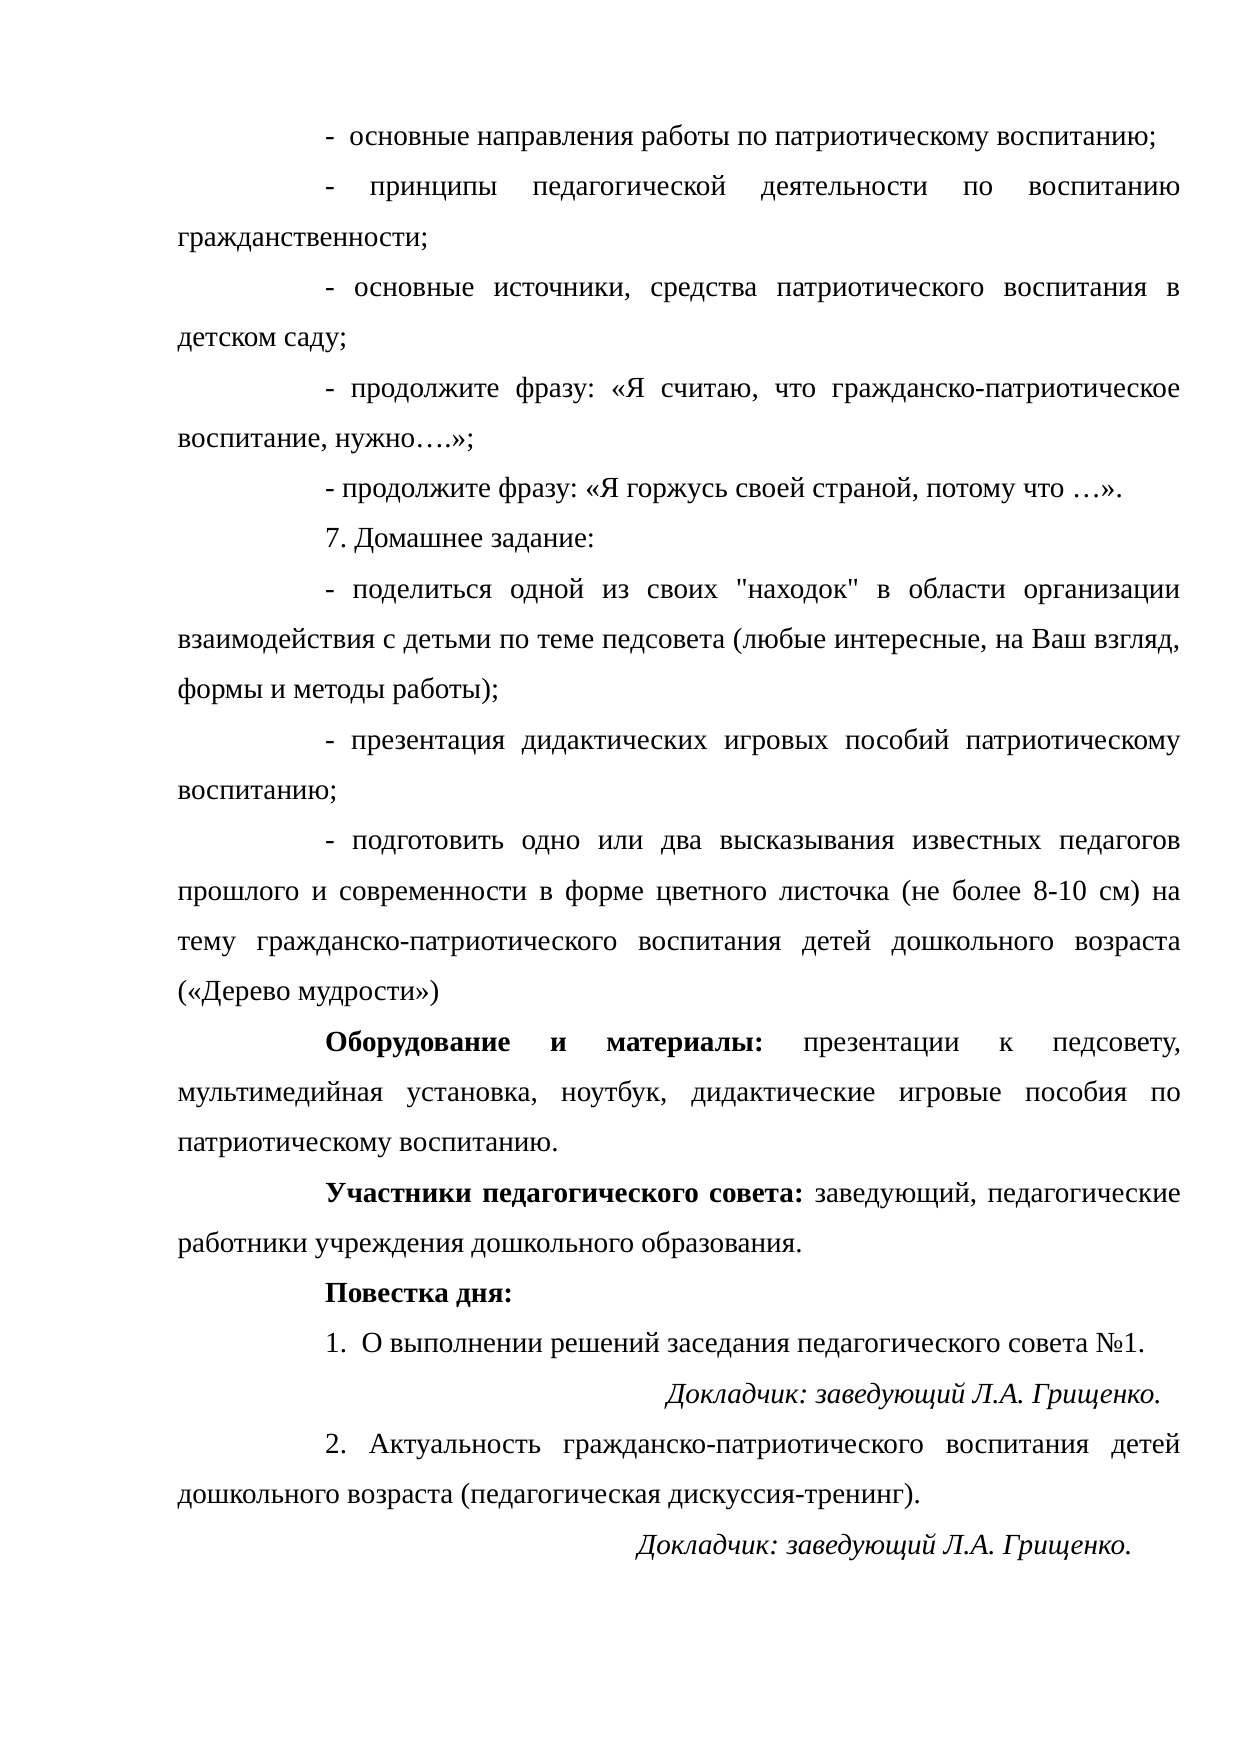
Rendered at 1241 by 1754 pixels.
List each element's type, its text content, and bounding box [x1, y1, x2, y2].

text - презентация дидактических игровых пособий патриотическому воспитанию; [177, 722, 1181, 806]
text - продолжите фразу: «Я считаю, что гражданско-патриотическое воспитание, нужно….»; [177, 370, 1181, 453]
text 7. Домашнее задание: [177, 521, 1181, 554]
text 2. Актуальность гражданско-патриотического воспитания детей дошкольного возраста (педагогическая дискуссия-тренинг). [177, 1426, 1181, 1510]
text - основные направления работы по патриотическому воспитанию; [177, 118, 1181, 152]
text - поделиться одной из своих "находок" в области организации взаимодействия с детьми по теме педсовета (любые интересные, на Ваш взгляд, формы и методы работы); [177, 571, 1181, 705]
text - основные источники, средства патриотического воспитания в детском саду; [177, 269, 1181, 353]
text Докладчик: заведующий Л.А. Грищенко. [177, 1527, 1181, 1560]
text 1. О выполнении решений заседания педагогического совета №1. [177, 1326, 1181, 1359]
text Повестка дня: [177, 1275, 1181, 1309]
text - принципы педагогической деятельности по воспитанию гражданственности; [177, 168, 1181, 252]
text Докладчик: заведующий Л.А. Грищенко. [177, 1376, 1181, 1409]
text - подготовить одно или два высказывания известных педагогов прошлого и современности в форме цветного листочка (не более 8-) на тему гражданско-патриотического воспитания детей дошкольного возраста («Дерево мудрости») [177, 822, 1181, 1007]
text - продолжите фразу: «Я горжусь своей страной, потому что …». [177, 470, 1181, 504]
text Оборудование и материалы: презентации к педсовету, мультимедийная установка, ноутбук, дидактические игровые пособия по патриотическому воспитанию. [177, 1024, 1181, 1158]
text Участники педагогического совета: заведующий, педагогические работники учреждения дошкольного образования. [177, 1175, 1181, 1258]
